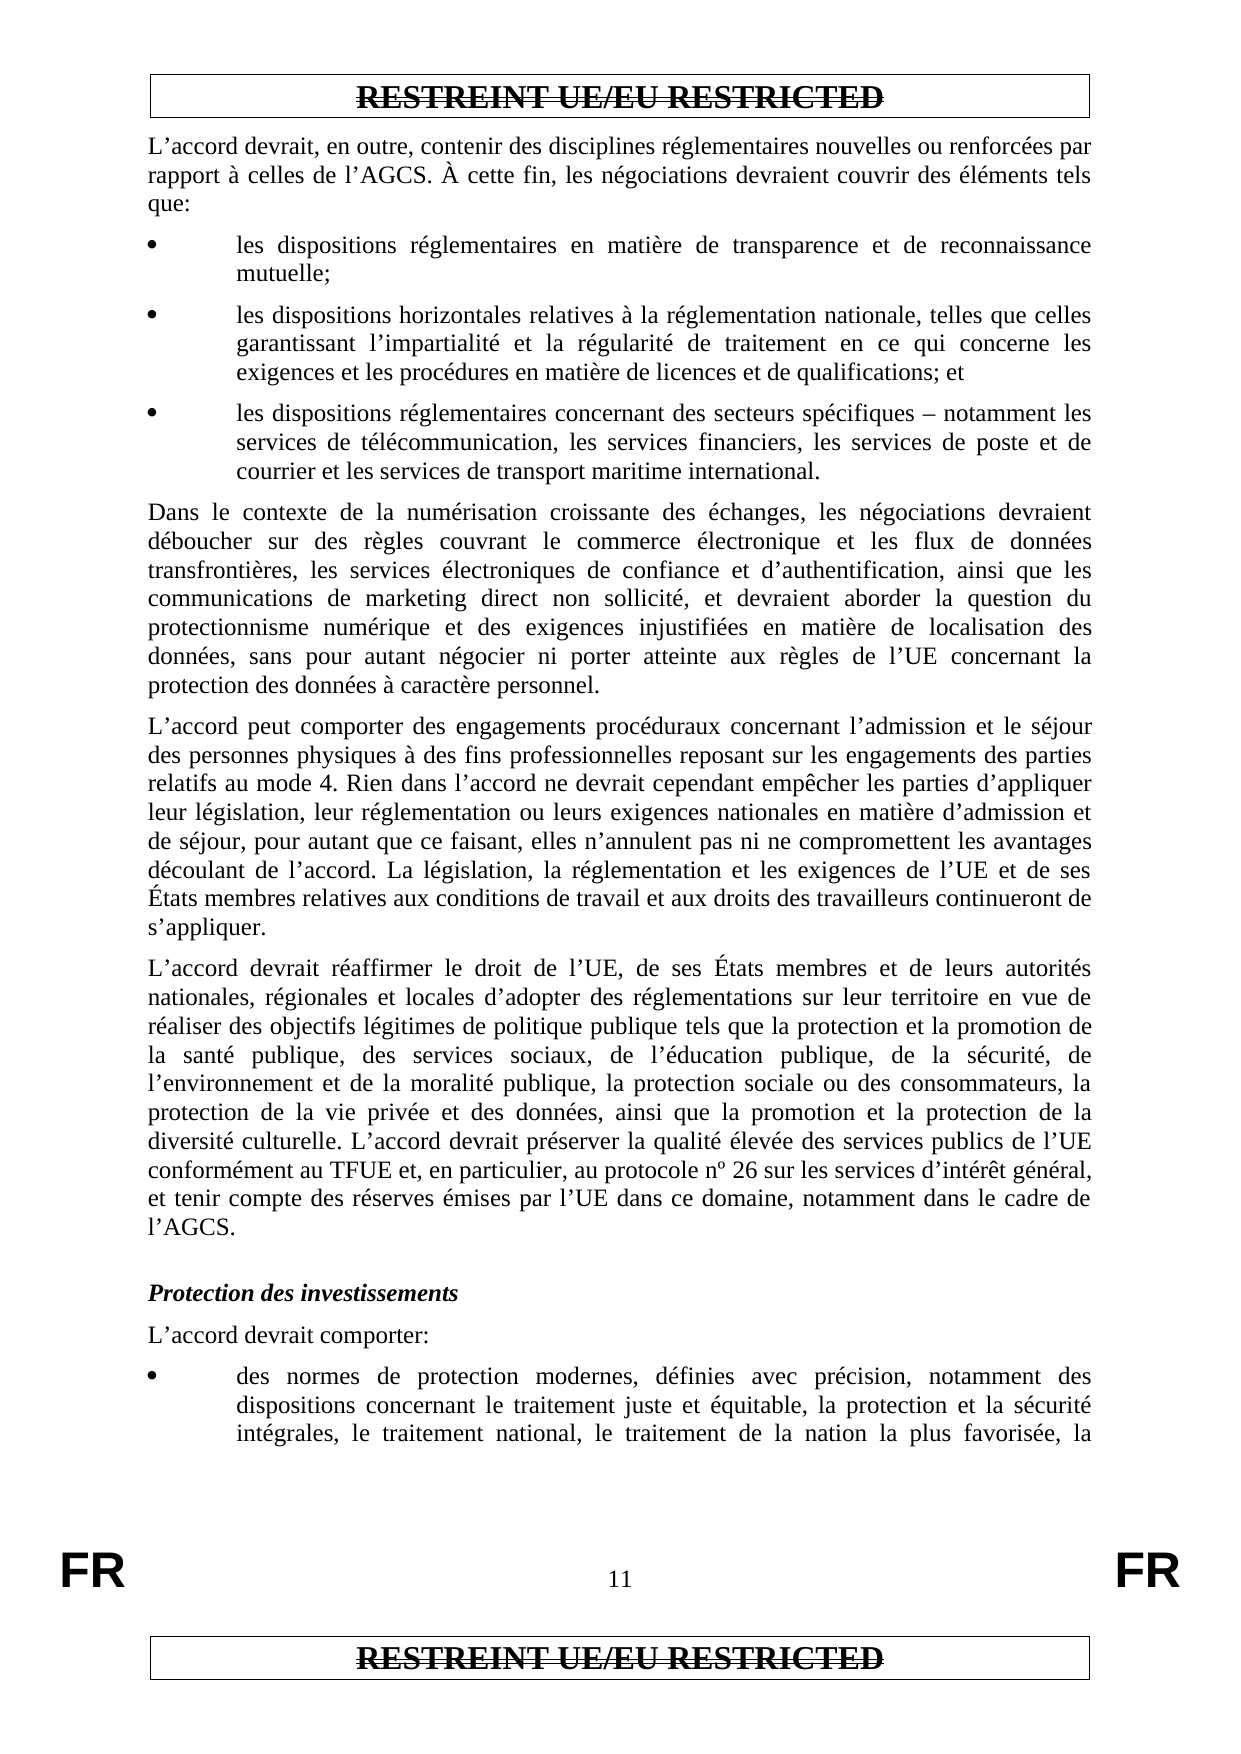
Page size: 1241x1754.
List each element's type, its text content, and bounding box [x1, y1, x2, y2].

text les dispositions horizontales relatives à la réglementation nationale, telles que celles garantissant l’impartialité et la régularité de traitement en ce qui concerne les exigences et les procédures en matière de licences et de qualifications; et [148, 300, 1093, 386]
text Dans le contexte de la numérisation croissante des échanges, les négociations devraient déboucher sur des règles couvrant le commerce électronique et les flux de données transfrontières, les services électroniques de confiance et d’authentification, ainsi que les communications de marketing direct non sollicité, et devraient aborder la question du protectionnisme numérique et des exigences injustifiées en matière de localisation des données, sans pour autant négocier ni porter atteinte aux règles de l’UE concernant la protection des données à caractère personnel. [148, 497, 1093, 698]
text les dispositions réglementaires en matière de transparence et de reconnaissance mutuelle; [148, 230, 1093, 287]
text L’accord devrait comporter: [148, 1320, 1093, 1348]
text L’accord devrait réaffirmer le droit de l’UE, de ses États membres et de leurs autorités nationales, régionales et locales d’adopter des réglementations sur leur territoire en vue de réaliser des objectifs légitimes de politique publique tels que la protection et la promotion de la santé publique, des services sociaux, de l’éducation publique, de la sécurité, de l’environnement et de la moralité publique, la protection sociale ou des consommateurs, la protection de la vie privée et des données, ainsi que la promotion et la protection de la diversité culturelle. L’accord devrait préserver la qualité élevée des services publics de l’UE conformément au TFUE et, en particulier, au protocole nº 26 sur les services d’intérêt général, et tenir compte des réserves émises par l’UE dans ce domaine, notamment dans le cadre de l’AGCS. [148, 953, 1093, 1241]
text L’accord devrait, en outre, contenir des disciplines réglementaires nouvelles ou renforcées par rapport à celles de l’AGCS. À cette fin, les négociations devraient couvrir des éléments tels que: [148, 131, 1093, 217]
text les dispositions réglementaires concernant des secteurs spécifiques – notamment les services de télécommunication, les services financiers, les services de poste et de courrier et les services de transport maritime international. [148, 398, 1093, 485]
text Protection des investissements [148, 1278, 1093, 1307]
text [148, 1361, 1093, 1447]
text L’accord peut comporter des engagements procéduraux concernant l’admission et le séjour des personnes physiques à des fins professionnelles reposant sur les engagements des parties relatifs au mode 4. Rien dans l’accord ne devrait cependant empêcher les parties d’appliquer leur législation, leur réglementation ou leurs exigences nationales en matière d’admission et de séjour, pour autant que ce faisant, elles n’annulent pas ni ne compromettent les avantages découlant de l’accord. La législation, la réglementation et les exigences de l’UE et de ses États membres relatives aux conditions de travail et aux droits des travailleurs continueront de s’appliquer. [148, 711, 1093, 941]
